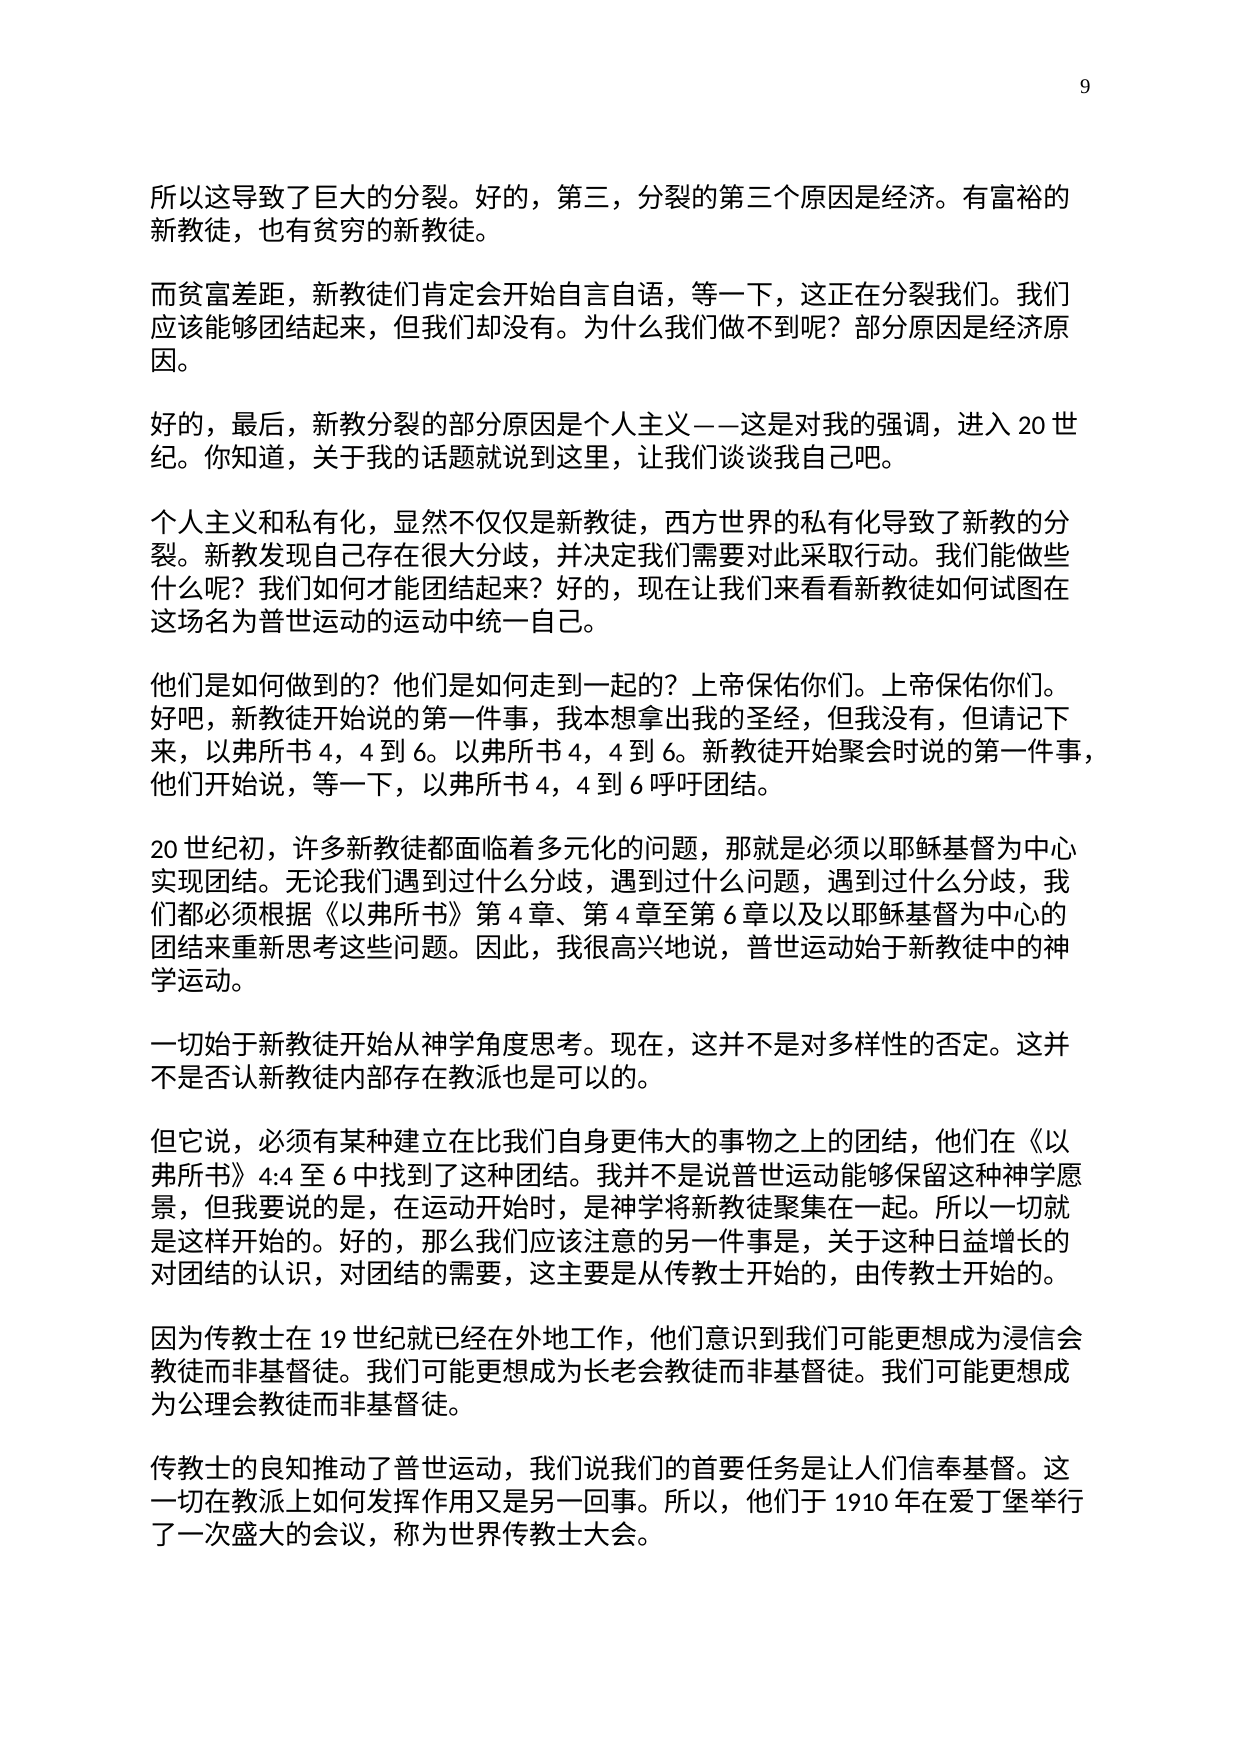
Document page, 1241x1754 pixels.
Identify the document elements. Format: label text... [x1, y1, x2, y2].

text 所以这导致了巨大的分裂。好的，第三，分裂的第三个原因是经济。有富裕的新教徒，也有贫穷的新教徒。 [150, 181, 1090, 247]
text 个人主义和私有化，显然不仅仅是新教徒，西方世界的私有化导致了新教的分裂。新教发现自己存在很大分歧，并决定我们需要对此采取行动。我们能做些什么呢？我们如何才能团结起来？好的，现在让我们来看看新教徒如何试图在这场名为普世运动的运动中统一自己。 [150, 506, 1090, 638]
text 好的，最后，新教分裂的部分原因是个人主义——这是对我的强调，进入 20 世纪。你知道，关于我的话题就说到这里，让我们谈谈我自己吧。 [150, 408, 1090, 474]
text 一切始于新教徒开始从神学角度思考。现在，这并不是对多样性的否定。这并不是否认新教徒内部存在教派也是可以的。 [150, 1028, 1090, 1094]
text 20 世纪初，许多新教徒都面临着多元化的问题，那就是必须以耶稣基督为中心实现团结。无论我们遇到过什么分歧，遇到过什么问题，遇到过什么分歧，我们都必须根据《以弗所书》第 4 章、第 4 章至第 6 章以及以耶稣基督为中心的团结来重新思考这些问题。因此，我很高兴地说，普世运动始于新教徒中的神学运动。 [150, 832, 1090, 997]
text 因为传教士在 19 世纪就已经在外地工作，他们意识到我们可能更想成为浸信会教徒而非基督徒。我们可能更想成为长老会教徒而非基督徒。我们可能更想成为公理会教徒而非基督徒。 [150, 1322, 1090, 1421]
text 但它说，必须有某种建立在比我们自身更伟大的事物之上的团结，他们在《以弗所书》4:4 至 6 中找到了这种团结。我并不是说普世运动能够保留这种神学愿景，但我要说的是，在运动开始时，是神学将新教徒聚集在一起。所以一切就是这样开始的。好的，那么我们应该注意的另一件事是，关于这种日益增长的对团结的认识，对团结的需要，这主要是从传教士开始的，由传教士开始的。 [150, 1126, 1090, 1291]
text 他们是如何做到的？他们是如何走到一起的？上帝保佑你们。上帝保佑你们。好吧，新教徒开始说的第一件事，我本想拿出我的圣经，但我没有，但请记下来，以弗所书 4，4 到 6。以弗所书 4，4 到 6。新教徒开始聚会时说的第一件事，他们开始说，等一下，以弗所书 4，4 到 6 呼吁团结。 [150, 669, 1090, 801]
text 传教士的良知推动了普世运动，我们说我们的首要任务是让人们信奉基督。这一切在教派上如何发挥作用又是另一回事。所以，他们于 1910 年在爱丁堡举行了一次盛大的会议，称为世界传教士大会。 [150, 1452, 1090, 1551]
text 而贫富差距，新教徒们肯定会开始自言自语，等一下，这正在分裂我们。我们应该能够团结起来，但我们却没有。为什么我们做不到呢？部分原因是经济原因。 [150, 278, 1090, 377]
